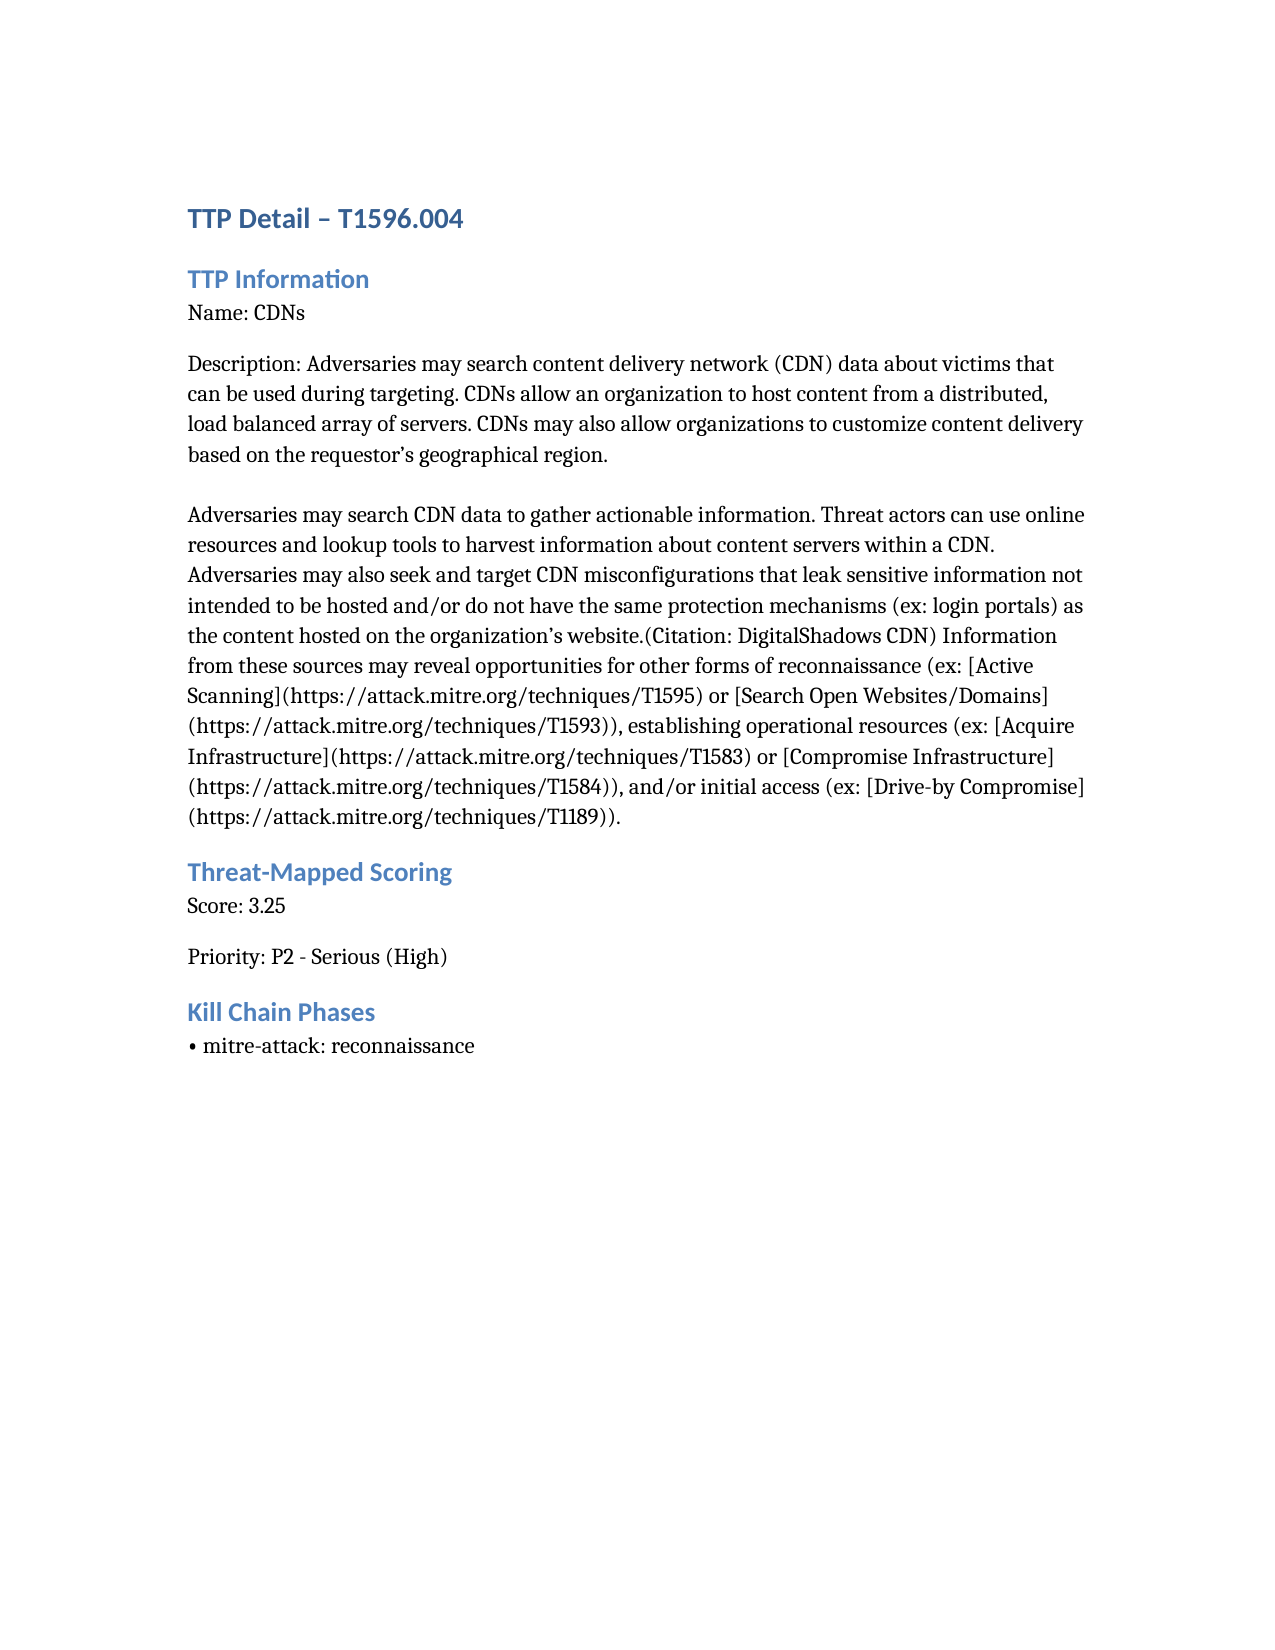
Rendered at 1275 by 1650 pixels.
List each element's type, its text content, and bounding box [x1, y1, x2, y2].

subtitle Kill Chain Phases [187, 995, 1087, 1028]
text Score: 3.25 [187, 893, 1087, 919]
subtitle Threat-Mapped Scoring [187, 855, 1087, 888]
text Name: CDNs [187, 300, 1087, 326]
subtitle TTP Information [187, 262, 1087, 295]
text • mitre-attack: reconnaissance [187, 1033, 1087, 1059]
text Description: Adversaries may search content delivery network (CDN) data about victims that can be used during targeting. CDNs allow an organization to host content from a distributed, load balanced array of servers. CDNs may also allow organizations to customize content delivery based on the requestor’s geographical region. Adversaries may search CDN data to gather actionable information. Threat actors can use online resources and lookup tools to harvest information about content servers within a CDN. Adversaries may also seek and target CDN misconfigurations that leak sensitive information not intended to be hosted and/or do not have the same protection mechanisms (ex: login portals) as the content hosted on the organization’s website.(Citation: DigitalShadows CDN) Information from these sources may reveal opportunities for other forms of reconnaissance (ex: [Active Scanning](https://attack.mitre.org/techniques/T1595) or [Search Open Websites/Domains](https://attack.mitre.org/techniques/T1593)), establishing operational resources (ex: [Acquire Infrastructure](https://attack.mitre.org/techniques/T1583) or [Compromise Infrastructure](https://attack.mitre.org/techniques/T1584)), and/or initial access (ex: [Drive-by Compromise](https://attack.mitre.org/techniques/T1189)). [187, 351, 1087, 830]
text Priority: P2 - Serious (High) [187, 944, 1087, 970]
subtitle TTP Detail – T1596.004 [187, 200, 1087, 236]
